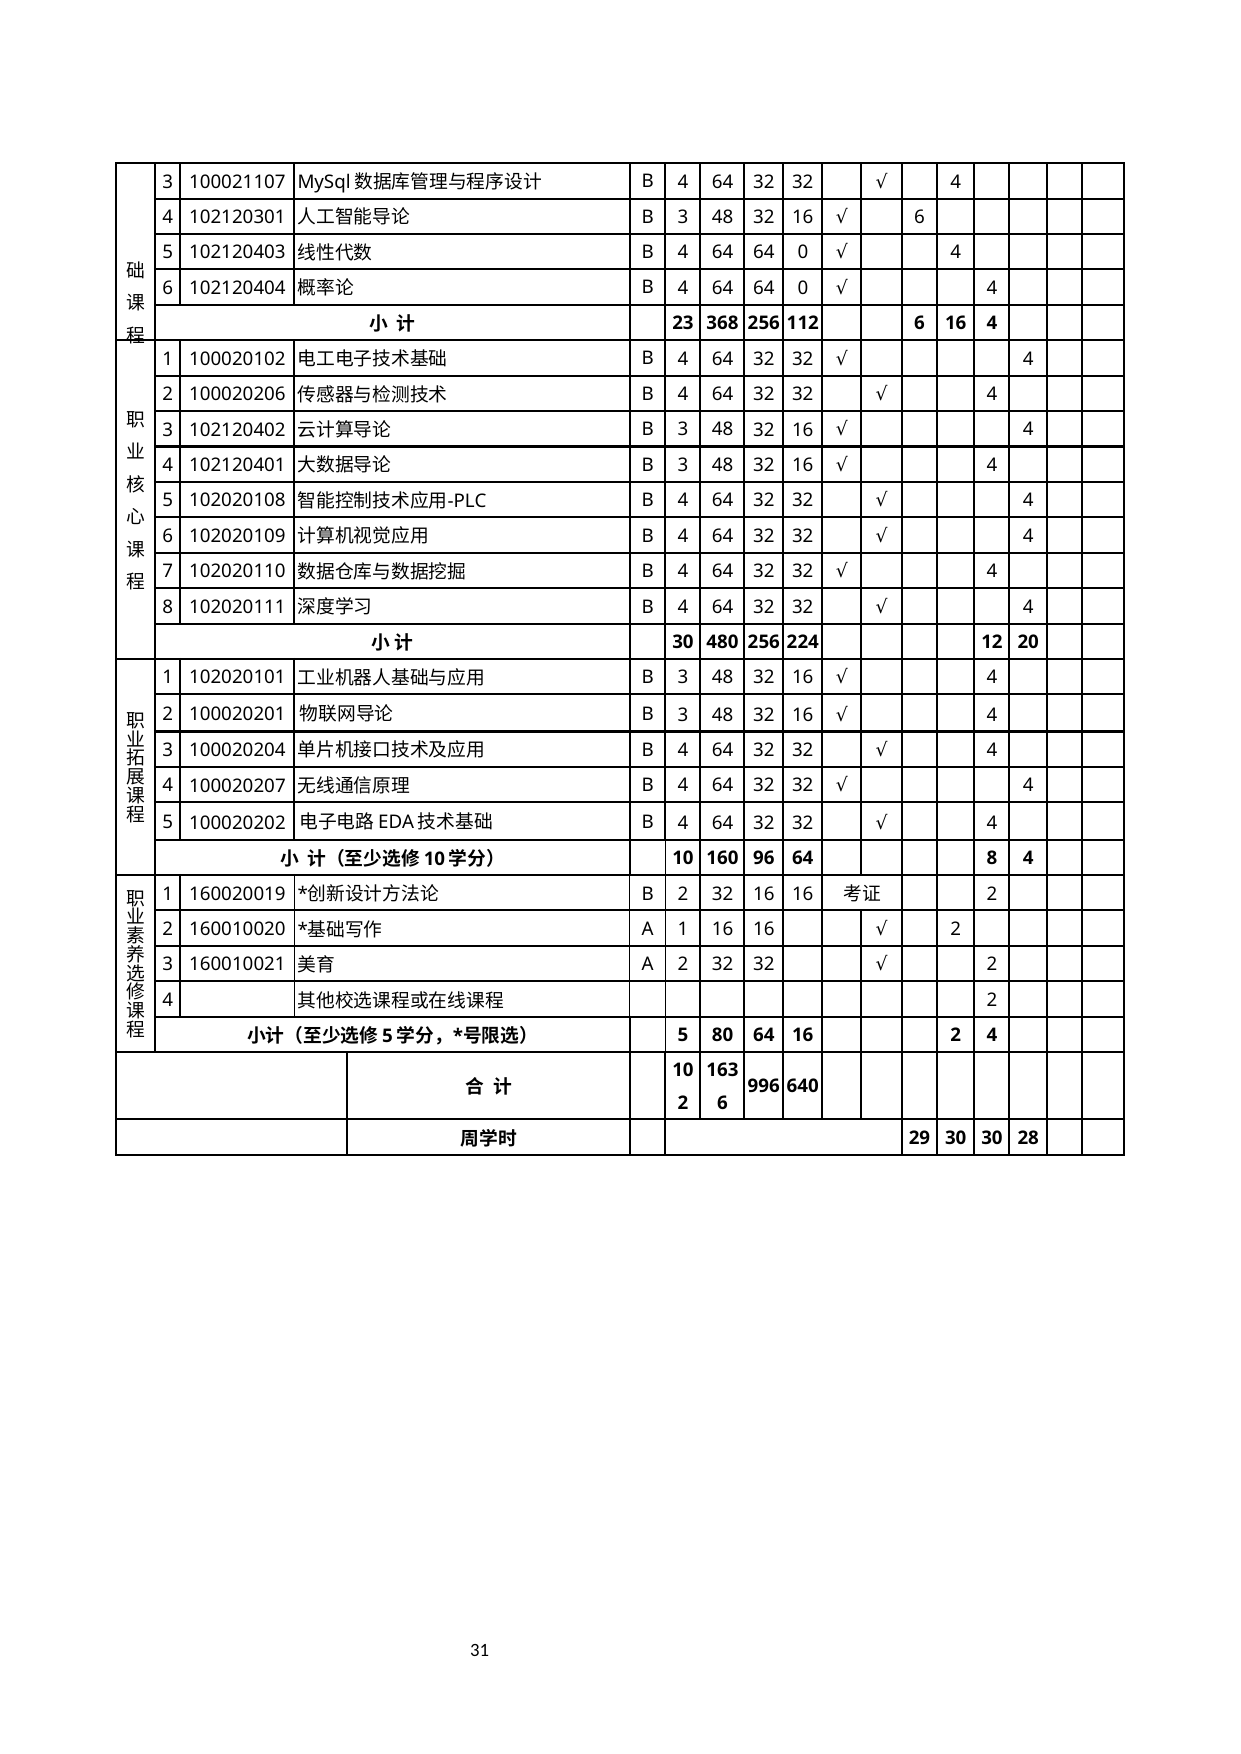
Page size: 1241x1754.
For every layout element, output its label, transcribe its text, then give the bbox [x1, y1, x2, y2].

table_cell [117, 1120, 346, 1153]
table_cell [823, 518, 860, 552]
table_cell √ [823, 660, 860, 693]
table_cell B [631, 448, 664, 481]
table_cell [1083, 911, 1123, 945]
table_cell *基础写作 [295, 911, 629, 945]
table_cell [903, 1018, 936, 1051]
table_cell [938, 947, 973, 980]
table_cell [862, 982, 901, 1016]
table_cell [1048, 1018, 1081, 1051]
table_cell [823, 733, 860, 766]
table_cell B [631, 803, 664, 838]
table_cell [1048, 412, 1081, 445]
table_cell [862, 341, 901, 374]
table_cell 3 [666, 200, 699, 233]
table_cell [862, 270, 901, 304]
table_cell [823, 947, 860, 980]
table_cell 64 [701, 518, 743, 552]
table_cell [1010, 200, 1046, 233]
table_cell 32 [745, 554, 782, 587]
table_cell [1010, 1018, 1046, 1051]
table_cell [938, 589, 973, 622]
table_cell B [630, 876, 665, 909]
table_cell 102 [666, 1053, 699, 1118]
table_cell √ [823, 412, 860, 445]
table_cell 4 [938, 235, 973, 268]
table_cell 4 [975, 448, 1008, 481]
table_cell 102020101 [181, 660, 293, 693]
table_cell 4 [1010, 341, 1046, 374]
table_cell [1083, 412, 1123, 445]
table_cell 32 [784, 768, 821, 801]
table_cell 102020109 [181, 518, 293, 552]
table_cell 4 [666, 768, 699, 801]
table_cell [1010, 448, 1046, 481]
table_cell 28 [1010, 1120, 1046, 1153]
table_cell [862, 448, 901, 481]
table_cell [903, 695, 936, 730]
table_cell [903, 448, 936, 481]
table_cell [1083, 1053, 1123, 1118]
table_cell [938, 341, 973, 374]
table_cell 16 [701, 911, 743, 945]
table_cell B [631, 660, 664, 693]
table_cell 80 [701, 1018, 743, 1051]
table_cell 7 [156, 554, 179, 587]
table_cell √ [823, 695, 860, 730]
table_cell [975, 341, 1008, 374]
table_cell [975, 911, 1008, 945]
table_cell [1010, 695, 1046, 730]
table_cell [938, 876, 973, 909]
table_cell MySql数据库管理与程序设计 [295, 164, 629, 197]
table_cell [1083, 947, 1123, 980]
table_cell 64 [745, 270, 782, 304]
table_cell 小 计 [156, 625, 629, 658]
table_cell [903, 518, 936, 552]
table_cell [1048, 270, 1081, 304]
table_cell [823, 306, 860, 339]
table_cell [823, 982, 860, 1016]
table_cell [862, 1018, 901, 1051]
table_cell 64 [701, 377, 743, 410]
table_cell 2 [156, 377, 179, 410]
table_cell 256 [745, 625, 782, 658]
table_cell [1048, 483, 1081, 516]
table_cell √ [862, 164, 901, 197]
table_cell 32 [745, 164, 782, 197]
table_cell [1010, 911, 1046, 945]
table_cell [823, 911, 860, 945]
table_cell [903, 554, 936, 587]
table_cell [1048, 876, 1081, 909]
table_cell [1010, 1053, 1046, 1118]
table_cell 4 [156, 448, 179, 481]
table_cell 102120402 [181, 412, 293, 445]
table_cell [1048, 841, 1081, 874]
table_cell 4 [666, 270, 699, 304]
table_cell 电子电路EDA技术基础 [295, 803, 629, 838]
table_cell [938, 412, 973, 445]
table_cell 8 [975, 841, 1008, 874]
table_cell 16 [784, 412, 821, 445]
table_cell B [631, 377, 664, 410]
table_cell 线性代数 [295, 235, 629, 268]
table_cell 996 [745, 1053, 782, 1118]
table_cell 100020201 [181, 695, 293, 730]
table_cell [903, 1053, 936, 1118]
table_cell [903, 235, 936, 268]
table_cell 32 [745, 589, 782, 622]
table_cell [1048, 695, 1081, 730]
table_cell 32 [745, 733, 782, 766]
table_cell √ [862, 733, 901, 766]
table_cell 职业核心课程 [117, 341, 154, 658]
table_cell 64 [701, 270, 743, 304]
table_cell 96 [745, 841, 782, 874]
table_cell B [631, 589, 664, 622]
table_cell [823, 1053, 860, 1118]
table_cell 其他校选课程或在线课程 [295, 982, 629, 1016]
table_cell [1048, 1120, 1081, 1153]
table_cell 102020111 [181, 589, 293, 622]
table_cell 480 [701, 625, 743, 658]
table_cell 4 [975, 660, 1008, 693]
table_cell 2 [938, 911, 973, 945]
table_cell [1083, 306, 1123, 339]
table_cell [117, 1053, 346, 1118]
table_cell 2 [938, 1018, 973, 1051]
table_cell 周学时 [348, 1120, 629, 1153]
table_cell 32 [745, 803, 782, 838]
table_cell 32 [745, 947, 782, 980]
table_cell 4 [156, 768, 179, 801]
table_cell [1083, 518, 1123, 552]
table_cell [1048, 768, 1081, 801]
table_cell 100020102 [181, 341, 293, 374]
table_cell 电工电子技术基础 [295, 341, 629, 374]
table_cell 64 [701, 483, 743, 516]
table_cell B [631, 200, 664, 233]
table_cell 数据仓库与数据挖掘 [295, 554, 629, 587]
table_cell 传感器与检测技术 [295, 377, 629, 410]
table_cell [938, 200, 973, 233]
table_cell [1048, 377, 1081, 410]
table_cell B [631, 341, 664, 374]
table_cell 10 [666, 841, 699, 874]
table_cell 3 [156, 164, 179, 197]
table_cell 64 [784, 841, 821, 874]
table_cell 2 [975, 876, 1008, 909]
table_cell 2 [975, 982, 1008, 1016]
table_cell 4 [1010, 768, 1046, 801]
table_cell 64 [745, 235, 782, 268]
table_cell 23 [666, 306, 699, 339]
table_cell 3 [666, 660, 699, 693]
table_cell [181, 982, 294, 1016]
table_cell [1083, 235, 1123, 268]
table_cell 2 [666, 947, 699, 980]
table_cell 职业素养选修课程 [117, 876, 154, 1051]
table_cell 工业机器人基础与应用 [295, 660, 629, 693]
table_cell 32 [784, 803, 821, 838]
table_cell A [630, 911, 665, 945]
table_cell [1048, 235, 1081, 268]
table_cell [903, 660, 936, 693]
table_cell [631, 1018, 665, 1051]
table_cell [631, 625, 664, 658]
table_cell 102120401 [181, 448, 293, 481]
table_cell [1048, 982, 1081, 1016]
table_cell 32 [784, 589, 821, 622]
table_cell √ [862, 803, 901, 838]
table_cell [903, 625, 936, 658]
table_cell √ [823, 200, 860, 233]
table_cell [938, 660, 973, 693]
table_cell [1010, 554, 1046, 587]
table_cell [1083, 768, 1123, 801]
table_cell [630, 982, 665, 1016]
table_cell [975, 1053, 1008, 1118]
table_cell 64 [701, 589, 743, 622]
table_cell [1083, 341, 1123, 374]
table_cell 深度学习 [295, 589, 629, 622]
table_cell [938, 554, 973, 587]
table_cell [1083, 660, 1123, 693]
table_cell 4 [156, 982, 179, 1016]
table_cell 160010021 [181, 947, 294, 980]
table_cell [862, 660, 901, 693]
table_cell [938, 803, 973, 838]
table_cell [903, 876, 936, 909]
table_cell 4 [666, 518, 699, 552]
table_cell [745, 982, 782, 1016]
table_cell [903, 947, 936, 980]
table_cell 102120404 [181, 270, 293, 304]
table_cell [784, 911, 821, 945]
table_cell [938, 270, 973, 304]
table_cell 32 [745, 341, 782, 374]
table_cell [823, 625, 860, 658]
table_cell 32 [784, 377, 821, 410]
table_cell 1 [666, 911, 699, 945]
table_cell 8 [156, 589, 179, 622]
table_cell [1048, 164, 1081, 197]
table_cell [903, 911, 936, 945]
table_cell B [631, 164, 664, 197]
table_cell √ [862, 947, 901, 980]
table_cell 1 [156, 876, 179, 909]
table_cell [1010, 947, 1046, 980]
table_cell [862, 412, 901, 445]
table_cell 29 [903, 1120, 936, 1153]
table_cell 32 [784, 554, 821, 587]
table_cell [823, 377, 860, 410]
table_cell [938, 518, 973, 552]
table_cell [666, 982, 699, 1016]
table_cell [1048, 733, 1081, 766]
table_cell 16 [784, 660, 821, 693]
table_cell [903, 768, 936, 801]
table_cell [975, 235, 1008, 268]
table_cell 4 [975, 377, 1008, 410]
table_cell [903, 803, 936, 838]
table_cell 48 [701, 412, 743, 445]
table_cell [1083, 164, 1123, 197]
table_cell [823, 164, 860, 197]
table_cell B [631, 554, 664, 587]
table_cell [784, 947, 821, 980]
table_cell √ [823, 341, 860, 374]
table_cell 102020108 [181, 483, 293, 516]
table_cell 3 [156, 947, 179, 980]
table_cell [903, 412, 936, 445]
table_cell B [631, 518, 664, 552]
table_cell [1083, 1018, 1123, 1051]
table_cell 4 [975, 733, 1008, 766]
table_cell 4 [1010, 518, 1046, 552]
table_cell 32 [745, 377, 782, 410]
table_cell [903, 982, 936, 1016]
table_cell 16 [745, 911, 782, 945]
table_cell B [631, 412, 664, 445]
table_cell √ [862, 483, 901, 516]
table_cell [1083, 982, 1123, 1016]
table_cell [1083, 803, 1123, 838]
table_cell [975, 164, 1008, 197]
table_cell 30 [975, 1120, 1008, 1153]
table_cell 32 [745, 518, 782, 552]
table_cell 32 [784, 518, 821, 552]
table_cell [701, 982, 743, 1016]
table_cell 小 计 [156, 306, 629, 339]
table_cell 4 [156, 200, 179, 233]
table_cell 概率论 [295, 270, 629, 304]
table_cell 5 [156, 483, 179, 516]
table_cell [1048, 306, 1081, 339]
table_cell [1083, 377, 1123, 410]
table_cell A [630, 947, 665, 980]
table_cell [862, 768, 901, 801]
table_cell [1048, 589, 1081, 622]
table_cell 64 [745, 1018, 782, 1051]
table_cell [938, 377, 973, 410]
table_cell [1048, 200, 1081, 233]
table_cell B [631, 235, 664, 268]
table_cell [1083, 876, 1123, 909]
table_cell 4 [666, 733, 699, 766]
table_cell [1048, 518, 1081, 552]
table_cell 48 [701, 695, 743, 730]
table_cell B [631, 483, 664, 516]
table_cell B [631, 768, 664, 801]
table_cell [1010, 982, 1046, 1016]
table_cell [1083, 1120, 1123, 1153]
table_cell [823, 589, 860, 622]
table_cell [1048, 1053, 1081, 1118]
table_cell 112 [784, 306, 821, 339]
table_cell 4 [666, 164, 699, 197]
table_cell 4 [975, 270, 1008, 304]
table_cell [1083, 448, 1123, 481]
table_cell [862, 200, 901, 233]
table_cell B [631, 733, 664, 766]
table_cell [823, 483, 860, 516]
table_cell [938, 768, 973, 801]
table_cell 640 [784, 1053, 821, 1118]
table_cell 人工智能导论 [295, 200, 629, 233]
table_cell [1048, 660, 1081, 693]
table_cell 5 [156, 235, 179, 268]
table_cell 224 [784, 625, 821, 658]
table_cell 小 计（至少选修10学分） [156, 841, 629, 874]
table_cell 16 [745, 876, 782, 909]
table_cell √ [862, 911, 901, 945]
table_cell 16 [784, 876, 821, 909]
table_cell [862, 1053, 901, 1118]
table_cell [938, 448, 973, 481]
table_cell 5 [666, 1018, 699, 1051]
table_cell 2 [156, 911, 179, 945]
table_cell 64 [701, 733, 743, 766]
table_cell 6 [156, 270, 179, 304]
table_cell 100020204 [181, 733, 293, 766]
table_cell 64 [701, 341, 743, 374]
table_cell 无线通信原理 [295, 768, 629, 801]
table_cell 3 [666, 448, 699, 481]
table_cell [903, 377, 936, 410]
table_cell [975, 200, 1008, 233]
table_cell 4 [975, 554, 1008, 587]
table_cell [631, 306, 664, 339]
table_cell B [631, 695, 664, 730]
table_cell 100020207 [181, 768, 293, 801]
table_cell 4 [666, 235, 699, 268]
table_cell 1 [156, 660, 179, 693]
table_cell 2 [156, 695, 179, 730]
table_cell 32 [701, 876, 743, 909]
table_cell 4 [1010, 589, 1046, 622]
table_cell 4 [666, 589, 699, 622]
table_cell √ [823, 448, 860, 481]
table_cell 4 [975, 1018, 1008, 1051]
table_cell 32 [784, 341, 821, 374]
table_cell 64 [701, 235, 743, 268]
table_cell [1083, 695, 1123, 730]
table_cell 4 [666, 554, 699, 587]
table_cell [1083, 483, 1123, 516]
table_cell √ [862, 589, 901, 622]
table_cell 2 [975, 947, 1008, 980]
table_cell [784, 982, 821, 1016]
table_cell [938, 982, 973, 1016]
table_cell [1048, 341, 1081, 374]
table_cell [938, 733, 973, 766]
table_cell 160 [701, 841, 743, 874]
table_cell [862, 625, 901, 658]
table_cell 3 [156, 412, 179, 445]
table_cell [903, 341, 936, 374]
table_cell 32 [784, 483, 821, 516]
table_cell [1083, 270, 1123, 304]
table_cell 计算机视觉应用 [295, 518, 629, 552]
table_cell [1048, 911, 1081, 945]
table_cell 256 [745, 306, 782, 339]
table_cell 20 [1010, 625, 1046, 658]
table_cell [1010, 803, 1046, 838]
table_cell [823, 1018, 860, 1051]
table_cell 12 [975, 625, 1008, 658]
table_cell [1010, 306, 1046, 339]
table_cell 32 [745, 660, 782, 693]
table_cell [1048, 947, 1081, 980]
table_cell [938, 841, 973, 874]
table_cell 48 [701, 200, 743, 233]
table_cell [903, 733, 936, 766]
table_cell 合 计 [348, 1053, 629, 1118]
table_cell 美育 [295, 947, 629, 980]
table_cell 16 [784, 1018, 821, 1051]
table_cell [1083, 554, 1123, 587]
table_cell [631, 1053, 664, 1118]
table_cell 4 [975, 695, 1008, 730]
table_cell 32 [745, 412, 782, 445]
table_cell 物联网导论 [295, 695, 629, 730]
table_cell [975, 589, 1008, 622]
table_cell [938, 625, 973, 658]
table_cell √ [862, 518, 901, 552]
table_cell 6 [156, 518, 179, 552]
table_cell 16 [784, 448, 821, 481]
table_cell 100021107 [181, 164, 293, 197]
table_cell [1048, 554, 1081, 587]
table_cell 4 [1010, 841, 1046, 874]
table_cell 小计（至少选修5学分，*号限选） [156, 1018, 629, 1051]
table_cell 4 [975, 803, 1008, 838]
table_cell 64 [701, 164, 743, 197]
table_cell 4 [1010, 483, 1046, 516]
table_cell 102120301 [181, 200, 293, 233]
table_cell 考证 [823, 876, 901, 909]
table_cell 2 [666, 876, 699, 909]
table_cell 30 [666, 625, 699, 658]
table_cell 6 [903, 306, 936, 339]
table_cell 大数据导论 [295, 448, 629, 481]
table_cell 职业拓展课程 [117, 660, 154, 874]
table_cell [631, 841, 665, 874]
table_cell [1010, 660, 1046, 693]
table_cell [975, 412, 1008, 445]
table_cell 4 [1010, 412, 1046, 445]
table_cell [1010, 270, 1046, 304]
table_cell 3 [666, 412, 699, 445]
table_cell 64 [701, 768, 743, 801]
table_cell 32 [784, 733, 821, 766]
table_cell [1083, 200, 1123, 233]
table_cell 64 [701, 554, 743, 587]
table_cell [1083, 841, 1123, 874]
table_cell 32 [745, 448, 782, 481]
table_cell [975, 768, 1008, 801]
table_cell [1010, 733, 1046, 766]
table_cell B [631, 270, 664, 304]
table_cell 30 [938, 1120, 973, 1153]
table_cell [666, 1120, 901, 1153]
table_cell 100020206 [181, 377, 293, 410]
table_cell 1 [156, 341, 179, 374]
table_cell [903, 270, 936, 304]
table_cell 0 [784, 235, 821, 268]
table_cell [975, 518, 1008, 552]
table_cell 5 [156, 803, 179, 838]
table_cell 0 [784, 270, 821, 304]
table_cell 102020110 [181, 554, 293, 587]
table_cell [1048, 448, 1081, 481]
table_cell 32 [701, 947, 743, 980]
table_cell [1010, 876, 1046, 909]
table_cell 16 [784, 200, 821, 233]
table_cell [903, 841, 936, 874]
table_cell 4 [666, 483, 699, 516]
table_cell 100020202 [181, 803, 293, 838]
table_cell [938, 483, 973, 516]
table_cell 16 [784, 695, 821, 730]
table_cell [903, 483, 936, 516]
table_cell 6 [903, 200, 936, 233]
table_cell 32 [745, 768, 782, 801]
table_cell 32 [745, 483, 782, 516]
table_cell √ [862, 377, 901, 410]
table_cell [938, 1053, 973, 1118]
table_cell 智能控制技术应用-PLC [295, 483, 629, 516]
table_cell 16 [938, 306, 973, 339]
table_cell 102120403 [181, 235, 293, 268]
table_cell [823, 803, 860, 838]
table_cell *创新设计方法论 [295, 876, 629, 909]
table_cell [903, 589, 936, 622]
table_cell [631, 1120, 664, 1153]
table_cell [1083, 625, 1123, 658]
table_cell 云计算导论 [295, 412, 629, 445]
table_cell [1010, 164, 1046, 197]
table_cell [1083, 589, 1123, 622]
table_cell √ [823, 768, 860, 801]
table_cell [823, 841, 860, 874]
table_cell 48 [701, 448, 743, 481]
table_cell [862, 235, 901, 268]
table_cell [862, 841, 901, 874]
table_cell 368 [701, 306, 743, 339]
table_cell 32 [745, 695, 782, 730]
table_cell 48 [701, 660, 743, 693]
table_cell 32 [784, 164, 821, 197]
table_cell √ [823, 270, 860, 304]
table_cell 3 [666, 695, 699, 730]
table_cell 4 [666, 341, 699, 374]
table_cell √ [823, 554, 860, 587]
table_cell 1636 [701, 1053, 743, 1118]
table_cell 4 [666, 803, 699, 838]
table_cell [862, 695, 901, 730]
table_cell 32 [745, 200, 782, 233]
table_cell [1010, 377, 1046, 410]
table_cell [1083, 733, 1123, 766]
table_cell √ [823, 235, 860, 268]
table_cell [862, 554, 901, 587]
table_cell 4 [666, 377, 699, 410]
table_cell [1048, 803, 1081, 838]
table_cell 4 [975, 306, 1008, 339]
table_cell 4 [938, 164, 973, 197]
table_cell [1048, 625, 1081, 658]
table_cell [903, 164, 936, 197]
table_cell 160020019 [181, 876, 294, 909]
table_cell 64 [701, 803, 743, 838]
table_cell 单片机接口技术及应用 [295, 733, 629, 766]
table_cell [1010, 235, 1046, 268]
table_cell [938, 695, 973, 730]
table_cell [862, 306, 901, 339]
table_cell 160010020 [181, 911, 294, 945]
table_cell [975, 483, 1008, 516]
table_cell 3 [156, 733, 179, 766]
